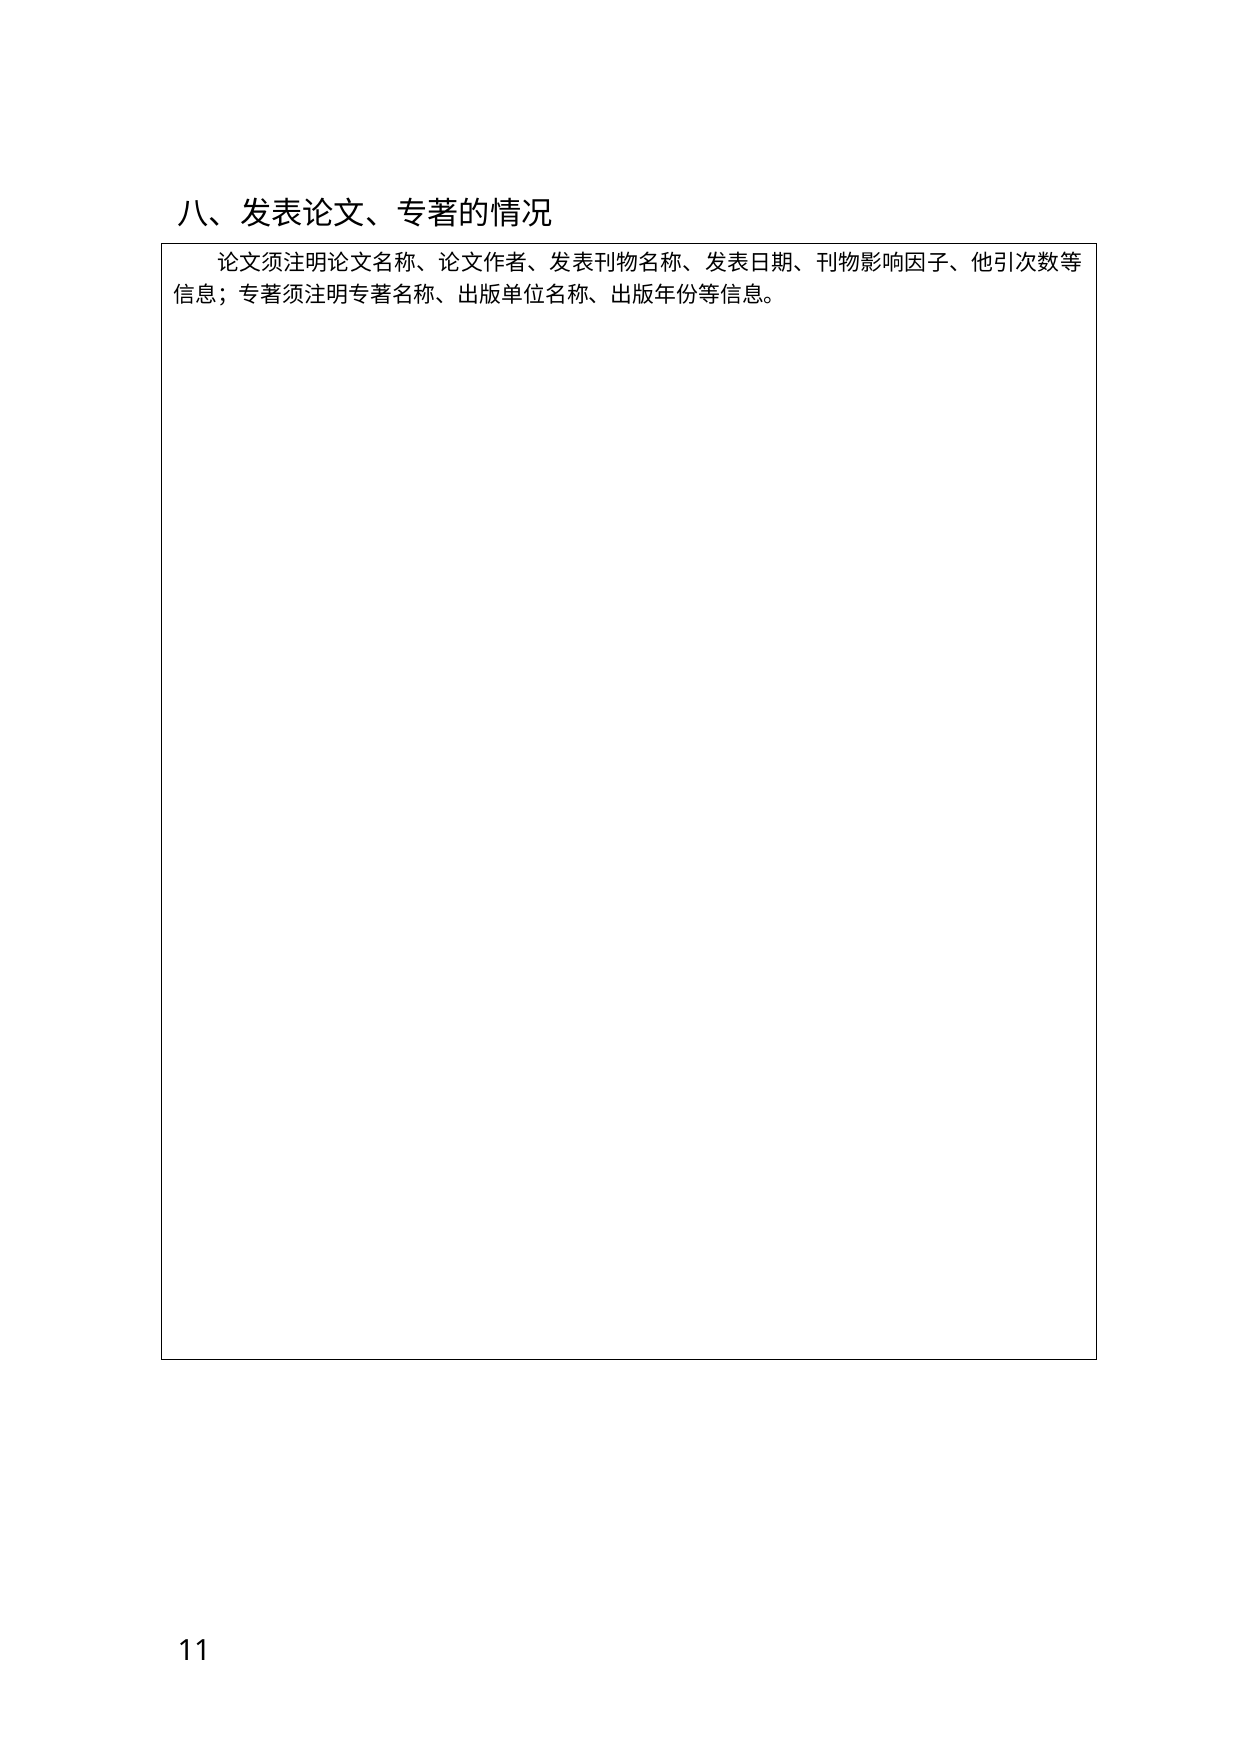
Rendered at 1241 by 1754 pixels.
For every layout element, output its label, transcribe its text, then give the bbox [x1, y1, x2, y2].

table_header 论文须注明论文名称、论文作者、发表刊物名称、发表日期、刊物影响因子、他引次数等信息；专著须注明专著名称、出版单位名称、出版年份等信息。 [162, 244, 1096, 1359]
text 八、发表论文、专著的情况 [177, 178, 1081, 243]
